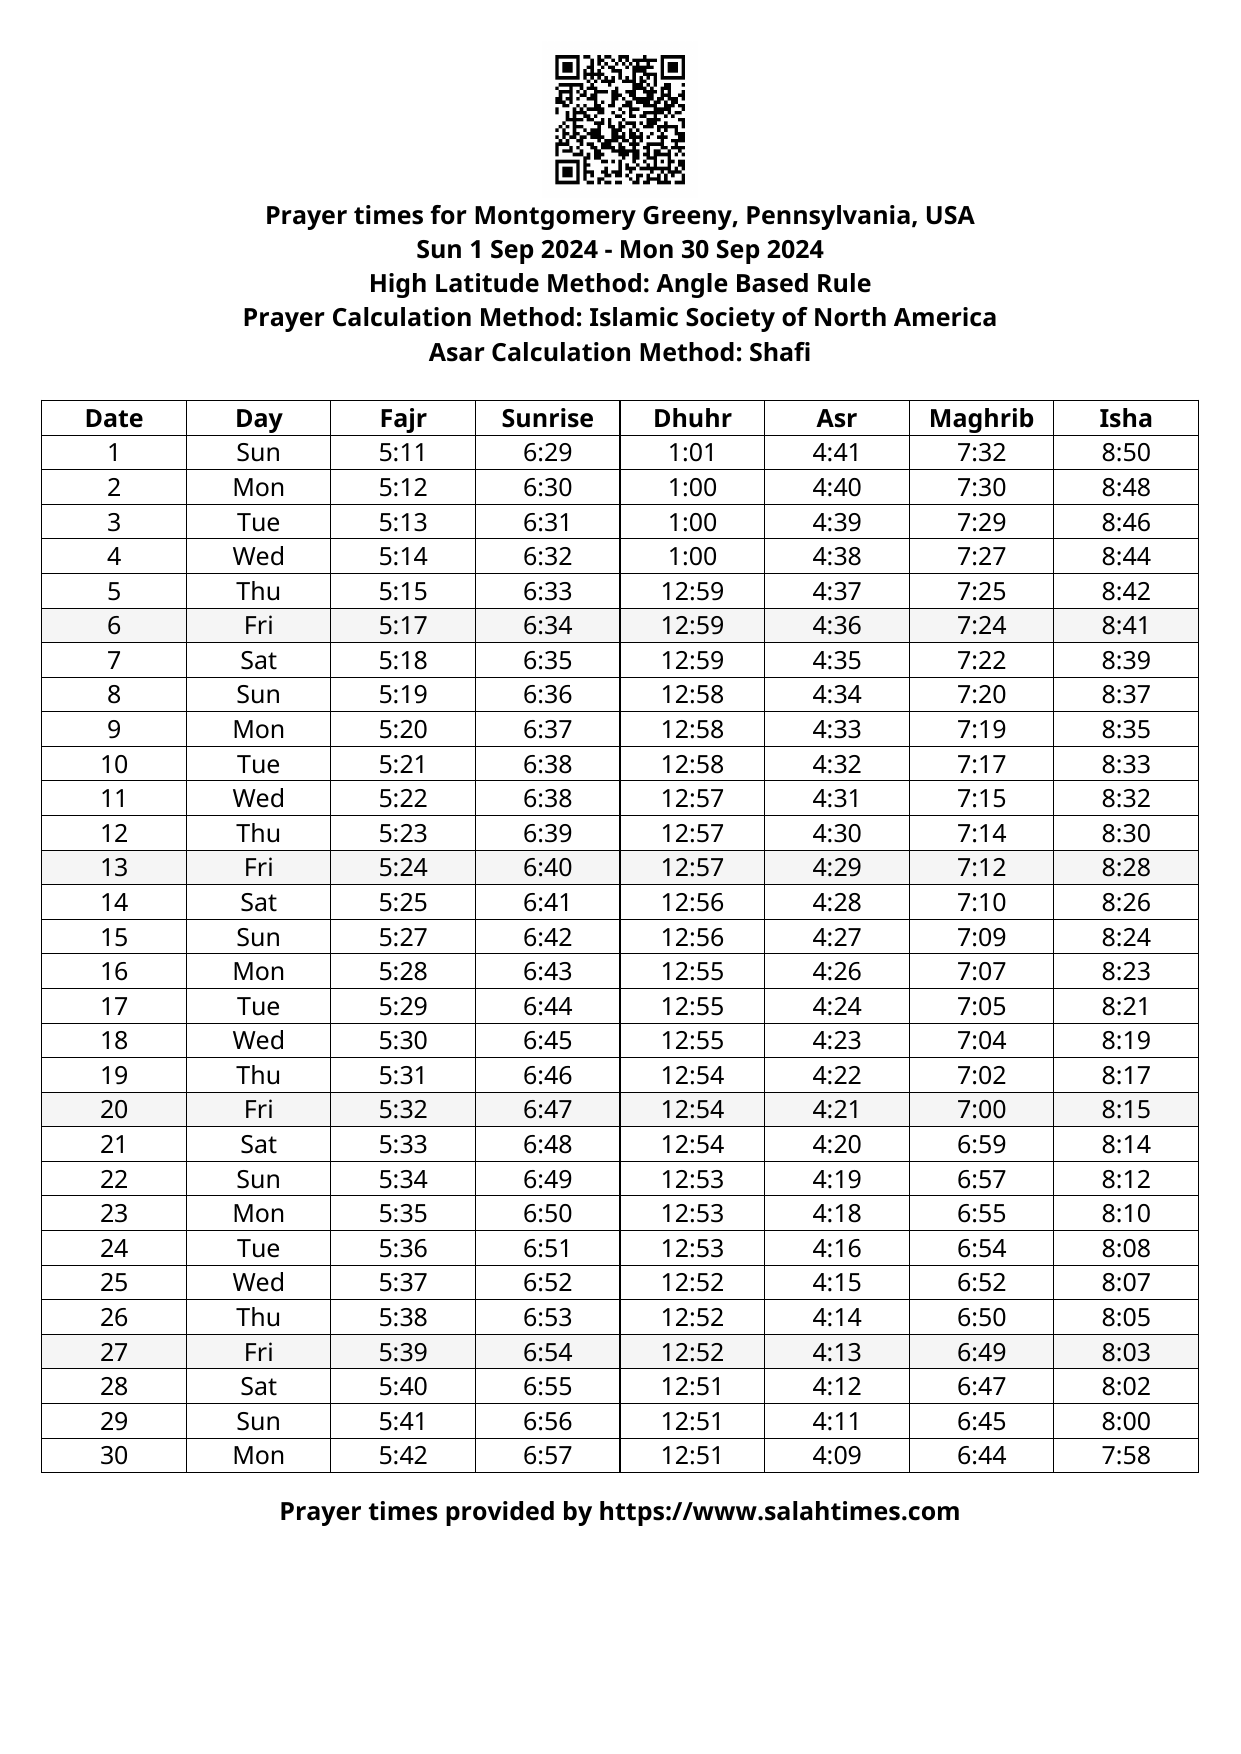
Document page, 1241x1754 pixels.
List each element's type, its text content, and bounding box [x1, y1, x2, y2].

table_cell 8:12 [1054, 1162, 1198, 1195]
text Asar Calculation Method: Shafi [42, 334, 1198, 368]
table_cell Mon [187, 1196, 330, 1230]
table_cell 5:11 [331, 436, 475, 469]
table_cell 8:00 [1054, 1404, 1198, 1437]
table_cell 8:08 [1054, 1231, 1198, 1264]
table_cell 12:51 [621, 1404, 764, 1437]
table_cell 10 [42, 747, 186, 780]
text Prayer times for Montgomery Greeny, Pennsylvania, USA [42, 198, 1198, 232]
table_cell 7:27 [910, 539, 1053, 573]
table_cell 6:53 [476, 1300, 619, 1334]
text High Latitude Method: Angle Based Rule [42, 266, 1198, 300]
table_cell 12:51 [621, 1369, 764, 1403]
table_cell 1:00 [621, 470, 764, 504]
table_cell 4:20 [765, 1127, 909, 1161]
table_cell 12:51 [621, 1439, 764, 1472]
table_cell 17 [42, 989, 186, 1022]
table_cell 8:23 [1054, 954, 1198, 988]
table_cell 12:59 [621, 574, 764, 607]
table_cell 5:25 [331, 885, 475, 919]
table_cell 19 [42, 1058, 186, 1092]
table_cell 1:00 [621, 539, 764, 573]
table_cell 12:56 [621, 920, 764, 953]
table_cell 8:30 [1054, 816, 1198, 849]
table_cell Sun [187, 1404, 330, 1437]
table_cell 4:41 [765, 436, 909, 469]
table_cell 4:09 [765, 1439, 909, 1472]
table_cell Sun [187, 1162, 330, 1195]
table_cell 5:29 [331, 989, 475, 1022]
table_cell 4:35 [765, 643, 909, 677]
table_cell Mon [187, 470, 330, 504]
table_cell Fri [187, 1335, 330, 1368]
table_cell 26 [42, 1300, 186, 1334]
table_cell 7:04 [910, 1024, 1053, 1057]
table_cell 7:00 [910, 1093, 1053, 1126]
table_cell 4:26 [765, 954, 909, 988]
table_cell Tue [187, 747, 330, 780]
table_cell 4:24 [765, 989, 909, 1022]
table_cell 7:09 [910, 920, 1053, 953]
table_cell 4:14 [765, 1300, 909, 1334]
table_cell 6:48 [476, 1127, 619, 1161]
table_cell 4:23 [765, 1024, 909, 1057]
table_cell 23 [42, 1196, 186, 1230]
table_cell 22 [42, 1162, 186, 1195]
table_cell 6:52 [476, 1266, 619, 1299]
table_cell 7:12 [910, 851, 1053, 884]
table_cell 14 [42, 885, 186, 919]
table_cell 6:56 [476, 1404, 619, 1437]
table_cell 6:45 [476, 1024, 619, 1057]
table_cell 6:44 [476, 989, 619, 1022]
table_cell 5:35 [331, 1196, 475, 1230]
table_cell 5:34 [331, 1162, 475, 1195]
table_cell 30 [42, 1439, 186, 1472]
table_cell 12:54 [621, 1058, 764, 1092]
table_cell 12:59 [621, 609, 764, 642]
table_cell Sat [187, 643, 330, 677]
text Prayer Calculation Method: Islamic Society of North America [42, 300, 1198, 334]
table_header Dhuhr [621, 401, 764, 434]
table_cell 6:42 [476, 920, 619, 953]
table_header Date [42, 401, 186, 434]
table_cell 6:54 [476, 1335, 619, 1368]
table_cell 5:24 [331, 851, 475, 884]
table_cell 12:55 [621, 989, 764, 1022]
table_cell 8:46 [1054, 505, 1198, 538]
table_cell 12:53 [621, 1196, 764, 1230]
table_cell 13 [42, 851, 186, 884]
table_cell 7:32 [910, 436, 1053, 469]
table_cell 25 [42, 1266, 186, 1299]
table_cell 6:31 [476, 505, 619, 538]
table_cell 5:20 [331, 712, 475, 746]
table_cell 6:35 [476, 643, 619, 677]
table_cell 5:12 [331, 470, 475, 504]
table_cell 8:35 [1054, 712, 1198, 746]
table_cell 8:21 [1054, 989, 1198, 1022]
picture [542, 41, 699, 198]
table_cell 12:57 [621, 816, 764, 849]
table_cell 8:24 [1054, 920, 1198, 953]
table_cell 4:19 [765, 1162, 909, 1195]
table_cell Sat [187, 885, 330, 919]
table_cell 4:15 [765, 1266, 909, 1299]
table_cell 12:53 [621, 1231, 764, 1264]
table_cell 6:37 [476, 712, 619, 746]
table_cell Thu [187, 816, 330, 849]
table_cell 7:24 [910, 609, 1053, 642]
table_cell 6:55 [476, 1369, 619, 1403]
table_cell Wed [187, 781, 330, 815]
table_cell 4:32 [765, 747, 909, 780]
table_cell 4:22 [765, 1058, 909, 1092]
table_cell 12:52 [621, 1300, 764, 1334]
table_cell 6:41 [476, 885, 619, 919]
table_cell 8:33 [1054, 747, 1198, 780]
table_cell 7:29 [910, 505, 1053, 538]
table_cell 4:38 [765, 539, 909, 573]
text Prayer times provided by https://www.salahtimes.com [42, 1494, 1198, 1528]
table_cell 7:02 [910, 1058, 1053, 1092]
table_header Day [187, 401, 330, 434]
table_cell 8:03 [1054, 1335, 1198, 1368]
table_cell 4 [42, 539, 186, 573]
table_header Maghrib [910, 401, 1053, 434]
table_cell 5:15 [331, 574, 475, 607]
table_cell Fri [187, 609, 330, 642]
table_cell 8:17 [1054, 1058, 1198, 1092]
table_cell 5:32 [331, 1093, 475, 1126]
table_cell 6:32 [476, 539, 619, 573]
table_cell 6:50 [476, 1196, 619, 1230]
table_cell Wed [187, 539, 330, 573]
table_cell 8:48 [1054, 470, 1198, 504]
table_cell Sun [187, 920, 330, 953]
table_cell 6:49 [910, 1335, 1053, 1368]
table_cell 6:59 [910, 1127, 1053, 1161]
table_cell 12:54 [621, 1093, 764, 1126]
table_cell 5 [42, 574, 186, 607]
table_cell 4:31 [765, 781, 909, 815]
table_cell 7 [42, 643, 186, 677]
table_cell 20 [42, 1093, 186, 1126]
table_cell 6:49 [476, 1162, 619, 1195]
table_cell 6:55 [910, 1196, 1053, 1230]
table_cell Sun [187, 436, 330, 469]
table_cell 8:10 [1054, 1196, 1198, 1230]
table_cell 6:30 [476, 470, 619, 504]
table_cell 4:16 [765, 1231, 909, 1264]
table_cell 6:46 [476, 1058, 619, 1092]
table_cell 1:00 [621, 505, 764, 538]
table_cell 8 [42, 678, 186, 711]
table_cell Tue [187, 1231, 330, 1264]
table_cell 4:12 [765, 1369, 909, 1403]
table_cell 7:19 [910, 712, 1053, 746]
table_cell 8:42 [1054, 574, 1198, 607]
table_cell 6:50 [910, 1300, 1053, 1334]
table_cell Fri [187, 1093, 330, 1126]
table_cell Thu [187, 1300, 330, 1334]
table_cell 12:58 [621, 747, 764, 780]
table_cell 7:17 [910, 747, 1053, 780]
table_cell 12:57 [621, 781, 764, 815]
table_cell 8:28 [1054, 851, 1198, 884]
table_cell 7:20 [910, 678, 1053, 711]
table_cell 5:21 [331, 747, 475, 780]
table_cell 5:19 [331, 678, 475, 711]
table_cell 5:28 [331, 954, 475, 988]
table_cell 11 [42, 781, 186, 815]
table_cell Sat [187, 1369, 330, 1403]
table_cell 7:58 [1054, 1439, 1198, 1472]
table_cell 4:11 [765, 1404, 909, 1437]
table_cell 7:14 [910, 816, 1053, 849]
table_cell 8:19 [1054, 1024, 1198, 1057]
table_cell 12:52 [621, 1266, 764, 1299]
table_cell 5:23 [331, 816, 475, 849]
table_cell 4:36 [765, 609, 909, 642]
table_cell 4:40 [765, 470, 909, 504]
table_cell 6:47 [476, 1093, 619, 1126]
table_cell 6:40 [476, 851, 619, 884]
table_cell 29 [42, 1404, 186, 1437]
table_cell Wed [187, 1024, 330, 1057]
table_cell 9 [42, 712, 186, 746]
table_cell 12:56 [621, 885, 764, 919]
table_cell 4:30 [765, 816, 909, 849]
table_cell 12:53 [621, 1162, 764, 1195]
table_cell 4:18 [765, 1196, 909, 1230]
table_cell 7:10 [910, 885, 1053, 919]
table_cell 5:40 [331, 1369, 475, 1403]
table_cell 24 [42, 1231, 186, 1264]
table_cell 7:07 [910, 954, 1053, 988]
table_cell 12:59 [621, 643, 764, 677]
table_cell 8:39 [1054, 643, 1198, 677]
table_cell 6:38 [476, 747, 619, 780]
table_cell 6:36 [476, 678, 619, 711]
table_cell 12:52 [621, 1335, 764, 1368]
table_cell Thu [187, 574, 330, 607]
table_cell 8:37 [1054, 678, 1198, 711]
table_cell 12:54 [621, 1127, 764, 1161]
table_cell 6:57 [910, 1162, 1053, 1195]
table_cell Sun [187, 678, 330, 711]
table_cell 7:25 [910, 574, 1053, 607]
table_cell 5:37 [331, 1266, 475, 1299]
table_cell 15 [42, 920, 186, 953]
table_cell 7:22 [910, 643, 1053, 677]
table_cell 8:32 [1054, 781, 1198, 815]
table_cell 6:47 [910, 1369, 1053, 1403]
table_cell Thu [187, 1058, 330, 1092]
table_cell 12:58 [621, 712, 764, 746]
table_cell 5:27 [331, 920, 475, 953]
table_cell 12:55 [621, 1024, 764, 1057]
table_cell 5:18 [331, 643, 475, 677]
table_cell Tue [187, 989, 330, 1022]
table_cell 16 [42, 954, 186, 988]
table_header Isha [1054, 401, 1198, 434]
table_cell 4:37 [765, 574, 909, 607]
table_cell 4:13 [765, 1335, 909, 1368]
table_cell 6:34 [476, 609, 619, 642]
table_cell 28 [42, 1369, 186, 1403]
table_header Asr [765, 401, 909, 434]
table_cell 8:15 [1054, 1093, 1198, 1126]
table_header Fajr [331, 401, 475, 434]
table_cell 6:39 [476, 816, 619, 849]
table_cell 6 [42, 609, 186, 642]
table_cell 12:55 [621, 954, 764, 988]
text Sun 1 Sep 2024 - Mon 30 Sep 2024 [42, 232, 1198, 266]
table_cell 4:33 [765, 712, 909, 746]
table_cell 6:43 [476, 954, 619, 988]
table_cell 5:14 [331, 539, 475, 573]
table_cell 5:22 [331, 781, 475, 815]
table_cell 5:36 [331, 1231, 475, 1264]
table_cell 6:52 [910, 1266, 1053, 1299]
table_cell 6:51 [476, 1231, 619, 1264]
table_cell Tue [187, 505, 330, 538]
table_cell Mon [187, 1439, 330, 1472]
table_cell 4:21 [765, 1093, 909, 1126]
table_cell 1:01 [621, 436, 764, 469]
table_cell 4:34 [765, 678, 909, 711]
table_cell 5:13 [331, 505, 475, 538]
table_cell 6:54 [910, 1231, 1053, 1264]
table_cell Wed [187, 1266, 330, 1299]
table_cell 1 [42, 436, 186, 469]
table_cell 6:38 [476, 781, 619, 815]
table_cell 5:39 [331, 1335, 475, 1368]
table_cell 5:38 [331, 1300, 475, 1334]
table_cell 8:44 [1054, 539, 1198, 573]
table_cell 8:41 [1054, 609, 1198, 642]
table_header Sunrise [476, 401, 619, 434]
table_cell 3 [42, 505, 186, 538]
table_cell 8:26 [1054, 885, 1198, 919]
table_cell 5:31 [331, 1058, 475, 1092]
table_cell 8:02 [1054, 1369, 1198, 1403]
table_cell 8:07 [1054, 1266, 1198, 1299]
table_cell 7:30 [910, 470, 1053, 504]
table_cell 4:28 [765, 885, 909, 919]
table_cell 6:57 [476, 1439, 619, 1472]
table_cell 27 [42, 1335, 186, 1368]
table_cell 18 [42, 1024, 186, 1057]
table_cell 5:17 [331, 609, 475, 642]
table_cell 21 [42, 1127, 186, 1161]
table_cell Sat [187, 1127, 330, 1161]
table_cell 5:33 [331, 1127, 475, 1161]
table_cell Fri [187, 851, 330, 884]
table_cell 5:42 [331, 1439, 475, 1472]
table_cell 8:50 [1054, 436, 1198, 469]
table_cell 8:14 [1054, 1127, 1198, 1161]
table_cell 6:29 [476, 436, 619, 469]
table_cell 12 [42, 816, 186, 849]
table_cell 12:57 [621, 851, 764, 884]
table_cell Mon [187, 712, 330, 746]
table_cell 8:05 [1054, 1300, 1198, 1334]
table_cell 6:45 [910, 1404, 1053, 1437]
table_cell 12:58 [621, 678, 764, 711]
table_cell 2 [42, 470, 186, 504]
table_cell 7:15 [910, 781, 1053, 815]
table_cell 4:27 [765, 920, 909, 953]
table_cell 6:44 [910, 1439, 1053, 1472]
table_cell 4:39 [765, 505, 909, 538]
table_cell 5:41 [331, 1404, 475, 1437]
table_cell 6:33 [476, 574, 619, 607]
table_cell Mon [187, 954, 330, 988]
table_cell 4:29 [765, 851, 909, 884]
table_cell 7:05 [910, 989, 1053, 1022]
table_cell 5:30 [331, 1024, 475, 1057]
